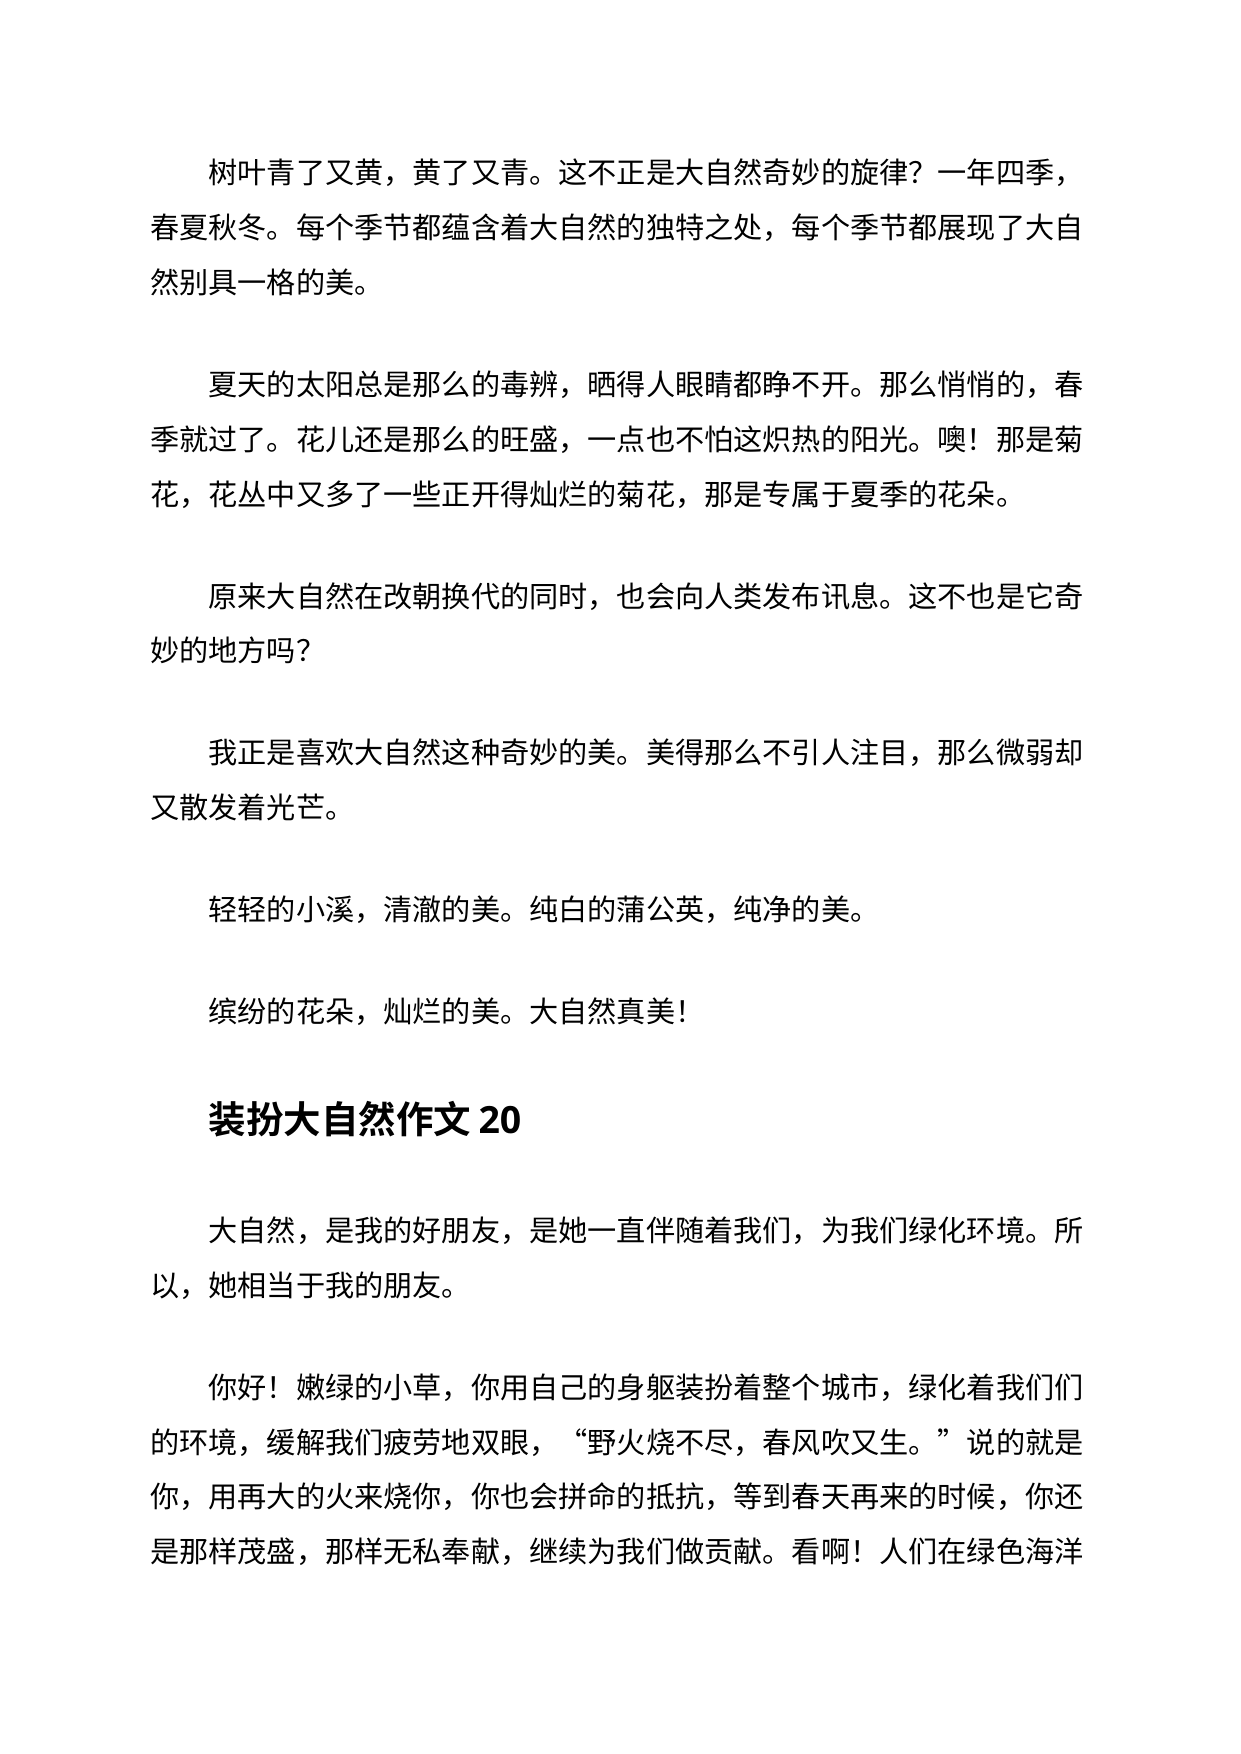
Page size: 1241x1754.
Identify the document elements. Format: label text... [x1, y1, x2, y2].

text 我正是喜欢大自然这种奇妙的美。美得那么不引人注目，那么微弱却又散发着光芒。 [150, 730, 1090, 827]
text 原来大自然在改朝换代的同时，也会向人类发布讯息。这不也是它奇妙的地方吗？ [150, 573, 1090, 670]
text 大自然，是我的好朋友，是她一直伴随着我们，为我们绿化环境。所以，她相当于我的朋友。 [150, 1208, 1090, 1305]
text 缤纷的花朵，灿烂的美。大自然真美！ [150, 988, 1090, 1031]
text 夏天的太阳总是那么的毒辨，晒得人眼睛都睁不开。那么悄悄的，春季就过了。花儿还是那么的旺盛，一点也不怕这炽热的阳光。噢！那是菊花，花丛中又多了一些正开得灿烂的菊花，那是专属于夏季的花朵。 [150, 362, 1090, 514]
text 装扮大自然作文20 [150, 1090, 1090, 1144]
text 轻轻的小溪，清澈的美。纯白的蒲公英，纯净的美。 [150, 886, 1090, 929]
text 树叶青了又黄，黄了又青。这不正是大自然奇妙的旋律？一年四季，春夏秋冬。每个季节都蕴含着大自然的独特之处，每个季节都展现了大自然别具一格的美。 [150, 150, 1090, 302]
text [150, 1364, 1090, 1571]
